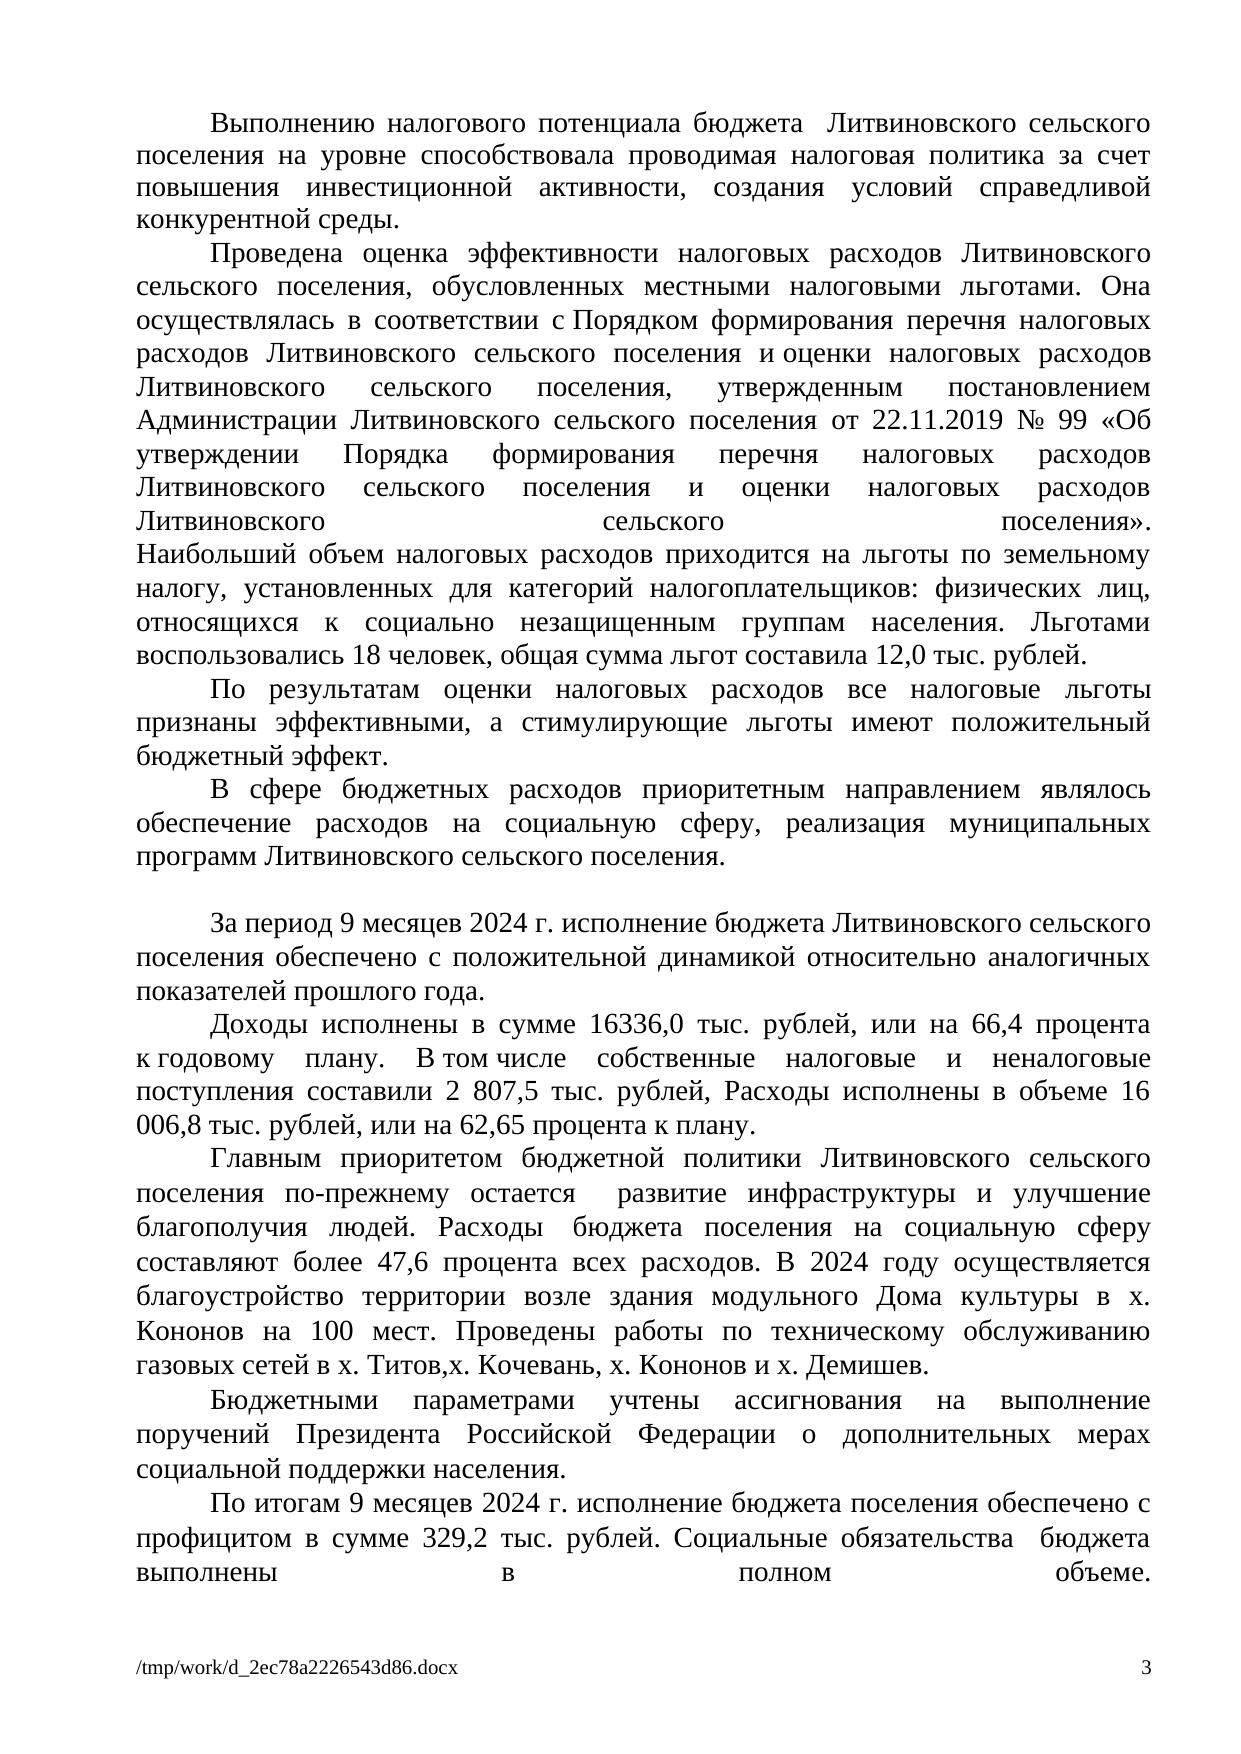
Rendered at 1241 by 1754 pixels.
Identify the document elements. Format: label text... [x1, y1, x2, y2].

text Бюджетными параметрами учтены ассигнования на выполнение поручений Президента Российской Федерации о дополнительных мерах социальной поддержки населения. [136, 1382, 1152, 1484]
text Проведена оценка эффективности налоговых расходов Литвиновского сельского поселения, обусловленных местными налоговыми льготами. Она осуществлялась в соответствии с Порядком формирования перечня налоговых расходов Литвиновского сельского поселения и оценки налоговых расходов Литвиновского сельского поселения, утвержденным постановлением Администрации Литвиновского сельского поселения от 22.11.2019 № 99 «Об утверждении Порядка формирования перечня налоговых расходов Литвиновского сельского поселения и оценки налоговых расходов Литвиновского сельского поселения». Наибольший объем налоговых расходов приходится на льготы по земельному налогу, установленных для категорий налогоплательщиков: физических лиц, относящихся к социально незащищенным группам населения. Льготами воспользовались 18 человек, общая сумма льгот составила 12,0 тыс. рублей. [136, 235, 1152, 671]
text По итогам 9 месяцев 2024 г. исполнение бюджета поселения обеспечено с профицитом в сумме 329,2 тыс. рублей. Социальные обязательства бюджета выполнены в полном объеме. [136, 1485, 1152, 1612]
text В сфере бюджетных расходов приоритетным направлением являлось обеспечение расходов на социальную сферу, реализация муниципальных программ Литвиновского сельского поселения. [136, 771, 1152, 872]
text Выполнению налогового потенциала бюджета Литвиновского сельского поселения на уровне способствовала проводимая налоговая политика за счет повышения инвестиционной активности, создания условий справедливой конкурентной среды. [136, 107, 1152, 235]
text За период 9 месяцев 2024 г. исполнение бюджета Литвиновского сельского поселения обеспечено с положительной динамикой относительно аналогичных показателей прошлого года. [136, 906, 1152, 1006]
text По результатам оценки налоговых расходов все налоговые льготы признаны эффективными, а стимулирующие льготы имеют положительный бюджетный эффект. [136, 671, 1152, 771]
text Главным приоритетом бюджетной политики Литвиновского сельского поселения по-прежнему остается развитие инфраструктуры и улучшение благополучия людей. Расходы бюджета поселения на социальную сферу составляют более 47,6 процента всех расходов. В 2024 году осуществляется благоустройство территории возле здания модульного Дома культуры в х. Кононов на 100 мест. Проведены работы по техническому обслуживанию газовых сетей в х. Титов,х. Кочевань, х. Кононов и х. Демишев. [136, 1140, 1152, 1381]
text Доходы исполнены в сумме 16336,0 тыс. рублей, или на 66,4 процента к годовому плану. В том числе собственные налоговые и неналоговые поступления составили 2 807,5 тыс. рублей, Расходы исполнены в объеме 16 006,8 тыс. рублей, или на 62,65 процента к плану. [136, 1006, 1152, 1140]
